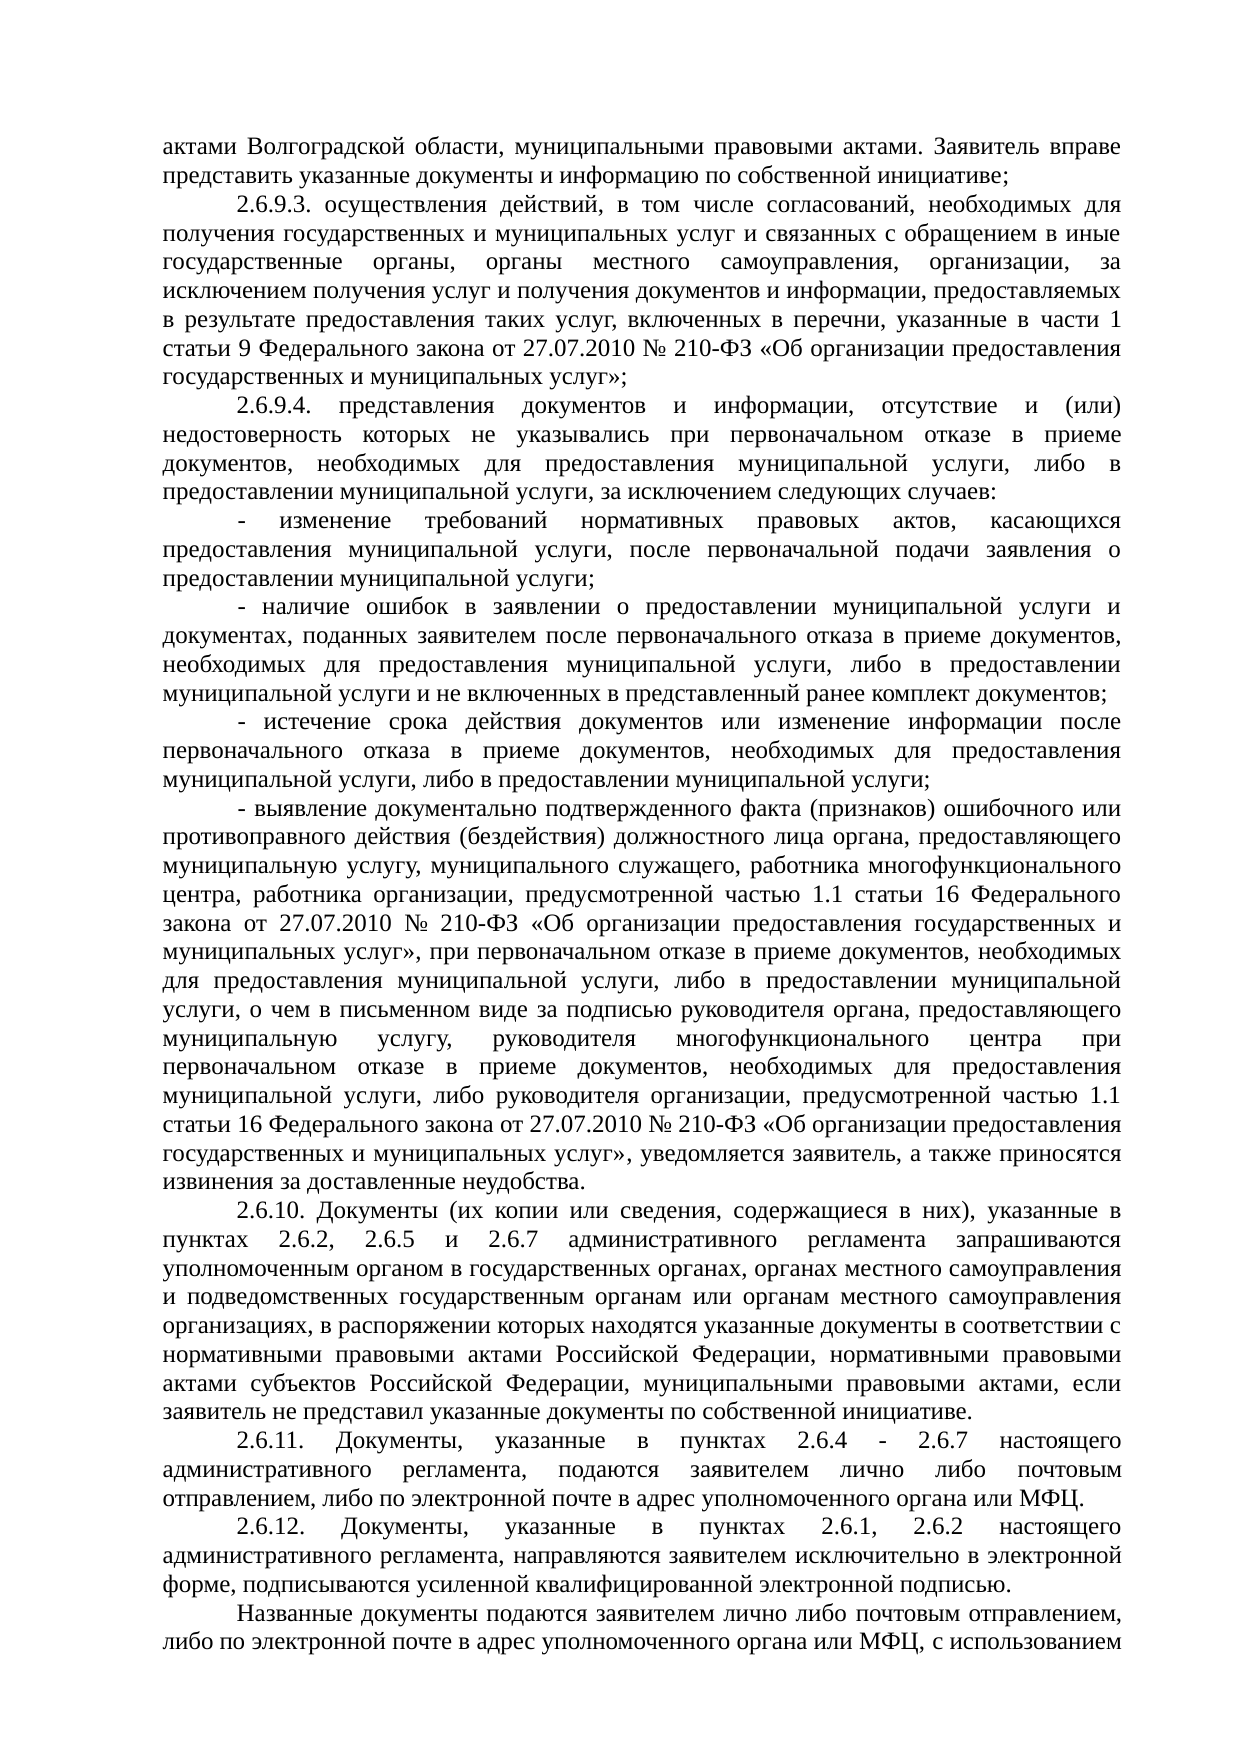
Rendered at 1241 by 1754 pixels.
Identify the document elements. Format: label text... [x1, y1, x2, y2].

text 2.6.12. Документы, указанные в пунктах 2.6.1, 2.6.2 настоящего административного регламента, направляются заявителем исключительно в электронной форме, подписываются усиленной квалифицированной электронной подписью. [162, 1511, 1122, 1598]
text - истечение срока действия документов или изменение информации после первоначального отказа в приеме документов, необходимых для предоставления муниципальной услуги, либо в предоставлении муниципальной услуги; [162, 706, 1122, 793]
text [162, 1598, 1122, 1655]
text - выявление документально подтвержденного факта (признаков) ошибочного или противоправного действия (бездействия) должностного лица органа, предоставляющего муниципальную услугу, муниципального служащего, работника многофункционального центра, работника организации, предусмотренной частью 1.1 статьи 16 Федерального закона от 27.07.2010 № 210-ФЗ «Об организации предоставления государственных и муниципальных услуг», при первоначальном отказе в приеме документов, необходимых для предоставления муниципальной услуги, либо в предоставлении муниципальной услуги, о чем в письменном виде за подписью руководителя органа, предоставляющего муниципальную услугу, руководителя многофункционального центра при первоначальном отказе в приеме документов, необходимых для предоставления муниципальной услуги, либо руководителя организации, предусмотренной частью 1.1 статьи 16 Федерального закона от 27.07.2010 № 210-ФЗ «Об организации предоставления государственных и муниципальных услуг», уведомляется заявитель, а также приносятся извинения за доставленные неудобства. [162, 793, 1122, 1195]
text 2.6.11. Документы, указанные в пунктах 2.6.4 - 2.6.7 настоящего административного регламента, подаются заявителем лично либо почтовым отправлением, либо по электронной почте в адрес уполномоченного органа или МФЦ. [162, 1425, 1122, 1511]
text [162, 131, 1122, 189]
text 2.6.9.3. осуществления действий, в том числе согласований, необходимых для получения государственных и муниципальных услуг и связанных с обращением в иные государственные органы, органы местного самоуправления, организации, за исключением получения услуг и получения документов и информации, предоставляемых в результате предоставления таких услуг, включенных в перечни, указанные в части 1 статьи 9 Федерального закона от 27.07.2010 № 210-ФЗ «Об организации предоставления государственных и муниципальных услуг»; [162, 189, 1122, 390]
text 2.6.9.4. представления документов и информации, отсутствие и (или) недостоверность которых не указывались при первоначальном отказе в приеме документов, необходимых для предоставления муниципальной услуги, либо в предоставлении муниципальной услуги, за исключением следующих случаев: [162, 390, 1122, 505]
text 2.6.10. Документы (их копии или сведения, содержащиеся в них), указанные в пунктах 2.6.2, 2.6.5 и 2.6.7 административного регламента запрашиваются уполномоченным органом в государственных органах, органах местного самоуправления и подведомственных государственным органам или органам местного самоуправления организациях, в распоряжении которых находятся указанные документы в соответствии с нормативными правовыми актами Российской Федерации, нормативными правовыми актами субъектов Российской Федерации, муниципальными правовыми актами, если заявитель не представил указанные документы по собственной инициативе. [162, 1195, 1122, 1425]
text - изменение требований нормативных правовых актов, касающихся предоставления муниципальной услуги, после первоначальной подачи заявления о предоставлении муниципальной услуги; [162, 505, 1122, 591]
text - наличие ошибок в заявлении о предоставлении муниципальной услуги и документах, поданных заявителем после первоначального отказа в приеме документов, необходимых для предоставления муниципальной услуги, либо в предоставлении муниципальной услуги и не включенных в представленный ранее комплект документов; [162, 591, 1122, 706]
